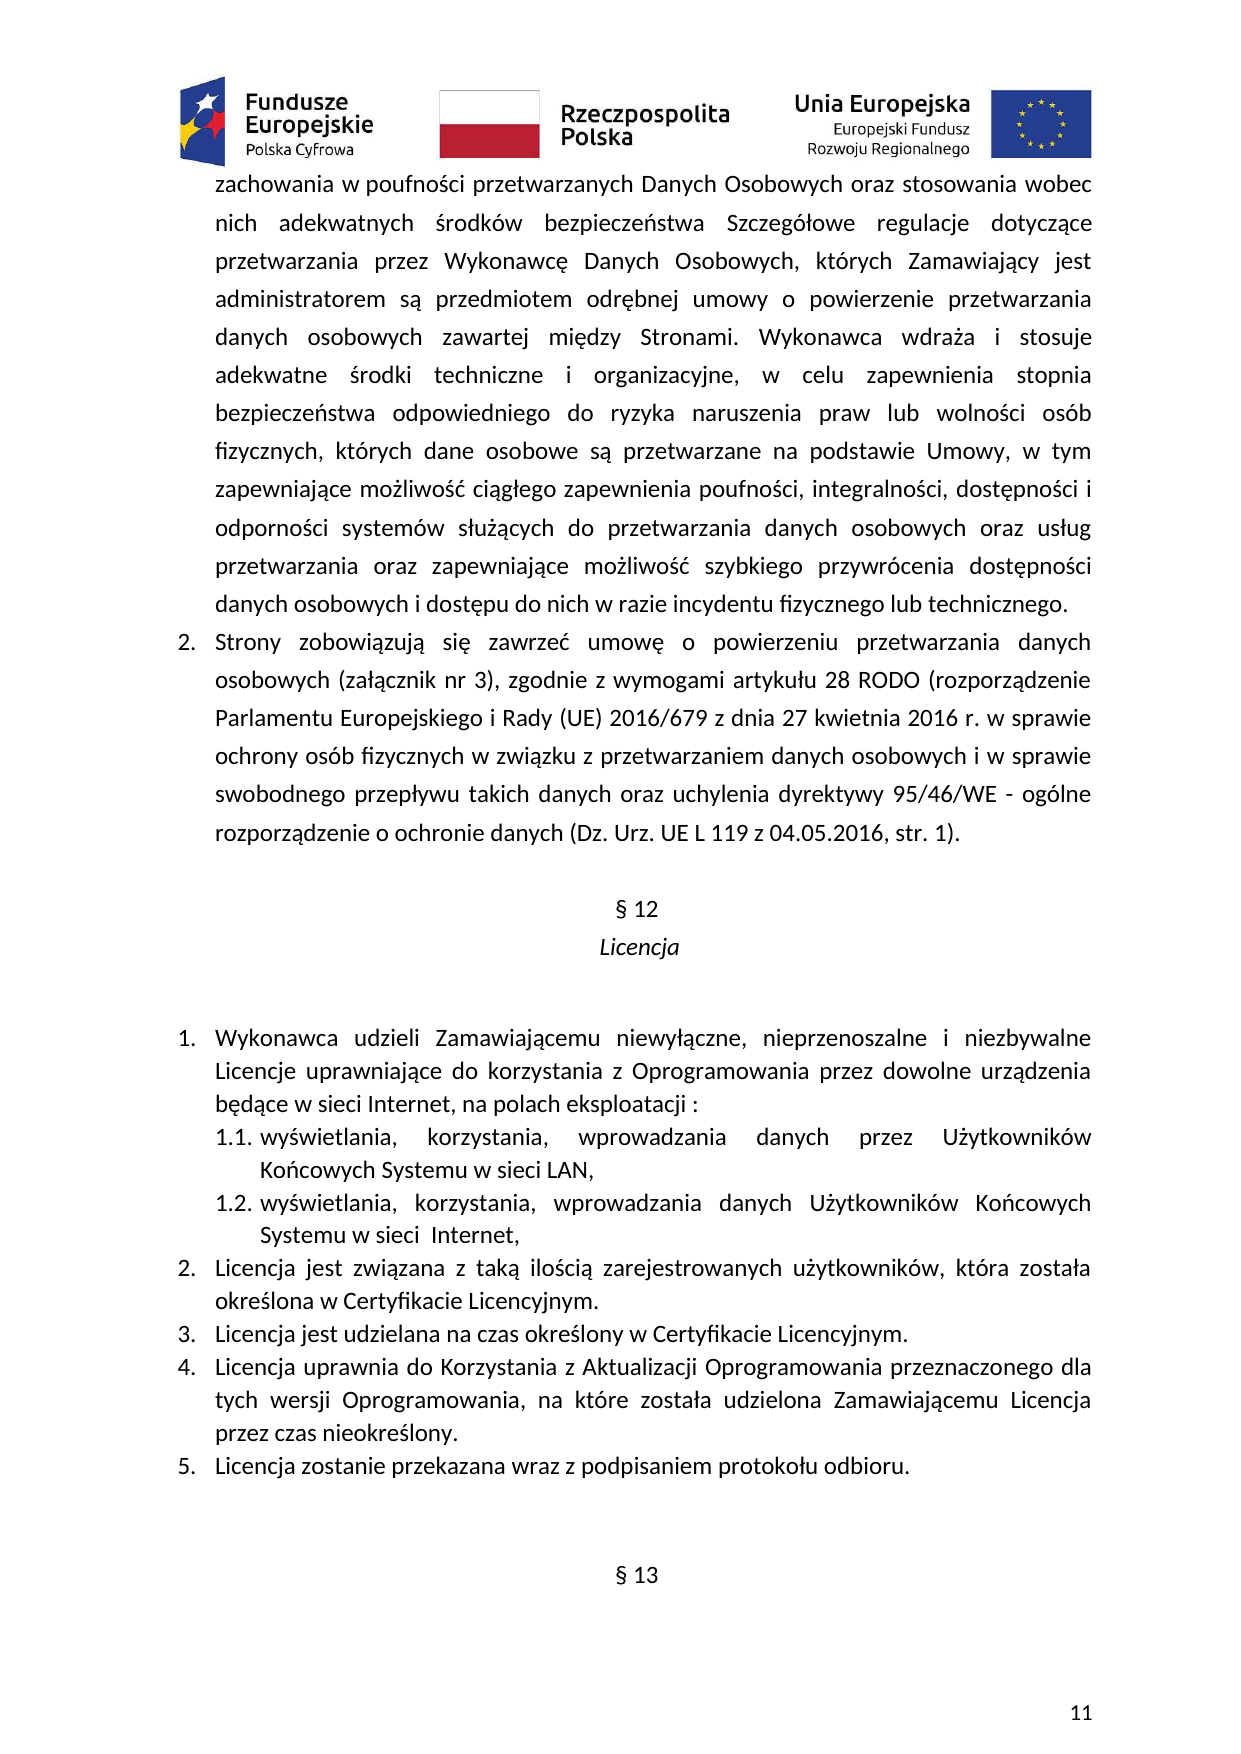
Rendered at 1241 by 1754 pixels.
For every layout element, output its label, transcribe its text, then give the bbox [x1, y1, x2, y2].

list Wykonawca udzieli Zamawiającemu niewyłączne, nieprzenoszalne i niezbywalne Licencje uprawniające do korzystania z Oprogramowania przez dowolne urządzenia będące w sieci Internet, na polach eksploatacji : [177, 1022, 1092, 1118]
list wyświetlania, korzystania, wprowadzania danych Użytkowników Końcowych Systemu w sieci Internet, [215, 1187, 1092, 1250]
list Licencja zostanie przekazana wraz z podpisaniem protokołu odbioru. [177, 1450, 1092, 1481]
list Strony zobowiązują się zawrzeć umowę o powierzeniu przetwarzania danych osobowych (załącznik nr 3), zgodnie z wymogami artykułu 28 RODO (rozporządzenie Parlamentu Europejskiego i Rady (UE) 2016/679 z dnia 27 kwietnia 2016 r. w sprawie ochrony osób fizycznych w związku z przetwarzaniem danych osobowych i w sprawie swobodnego przepływu takich danych oraz uchylenia dyrektywy 95/46/WE - ogólne rozporządzenie o ochronie danych (Dz. Urz. UE L 119 z 04.05.2016, str. 1). [177, 626, 1092, 847]
list wyświetlania, korzystania, wprowadzania danych przez Użytkowników Końcowych Systemu w sieci LAN, [215, 1121, 1092, 1184]
list Licencja uprawnia do Korzystania z Aktualizacji Oprogramowania przeznaczonego dla tych wersji Oprogramowania, na które została udzielona Zamawiającemu Licencja przez czas nieokreślony. [177, 1351, 1092, 1448]
list Licencja jest udzielana na czas określony w Certyfikacie Licencyjnym. [177, 1318, 1092, 1349]
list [177, 169, 1092, 618]
text § 12 [177, 893, 1096, 923]
text Licencja [177, 931, 1096, 962]
text § 13 [177, 1559, 1096, 1590]
list Licencja jest związana z taką ilością zarejestrowanych użytkowników, która została określona w Certyfikacie Licencyjnym. [177, 1253, 1092, 1316]
